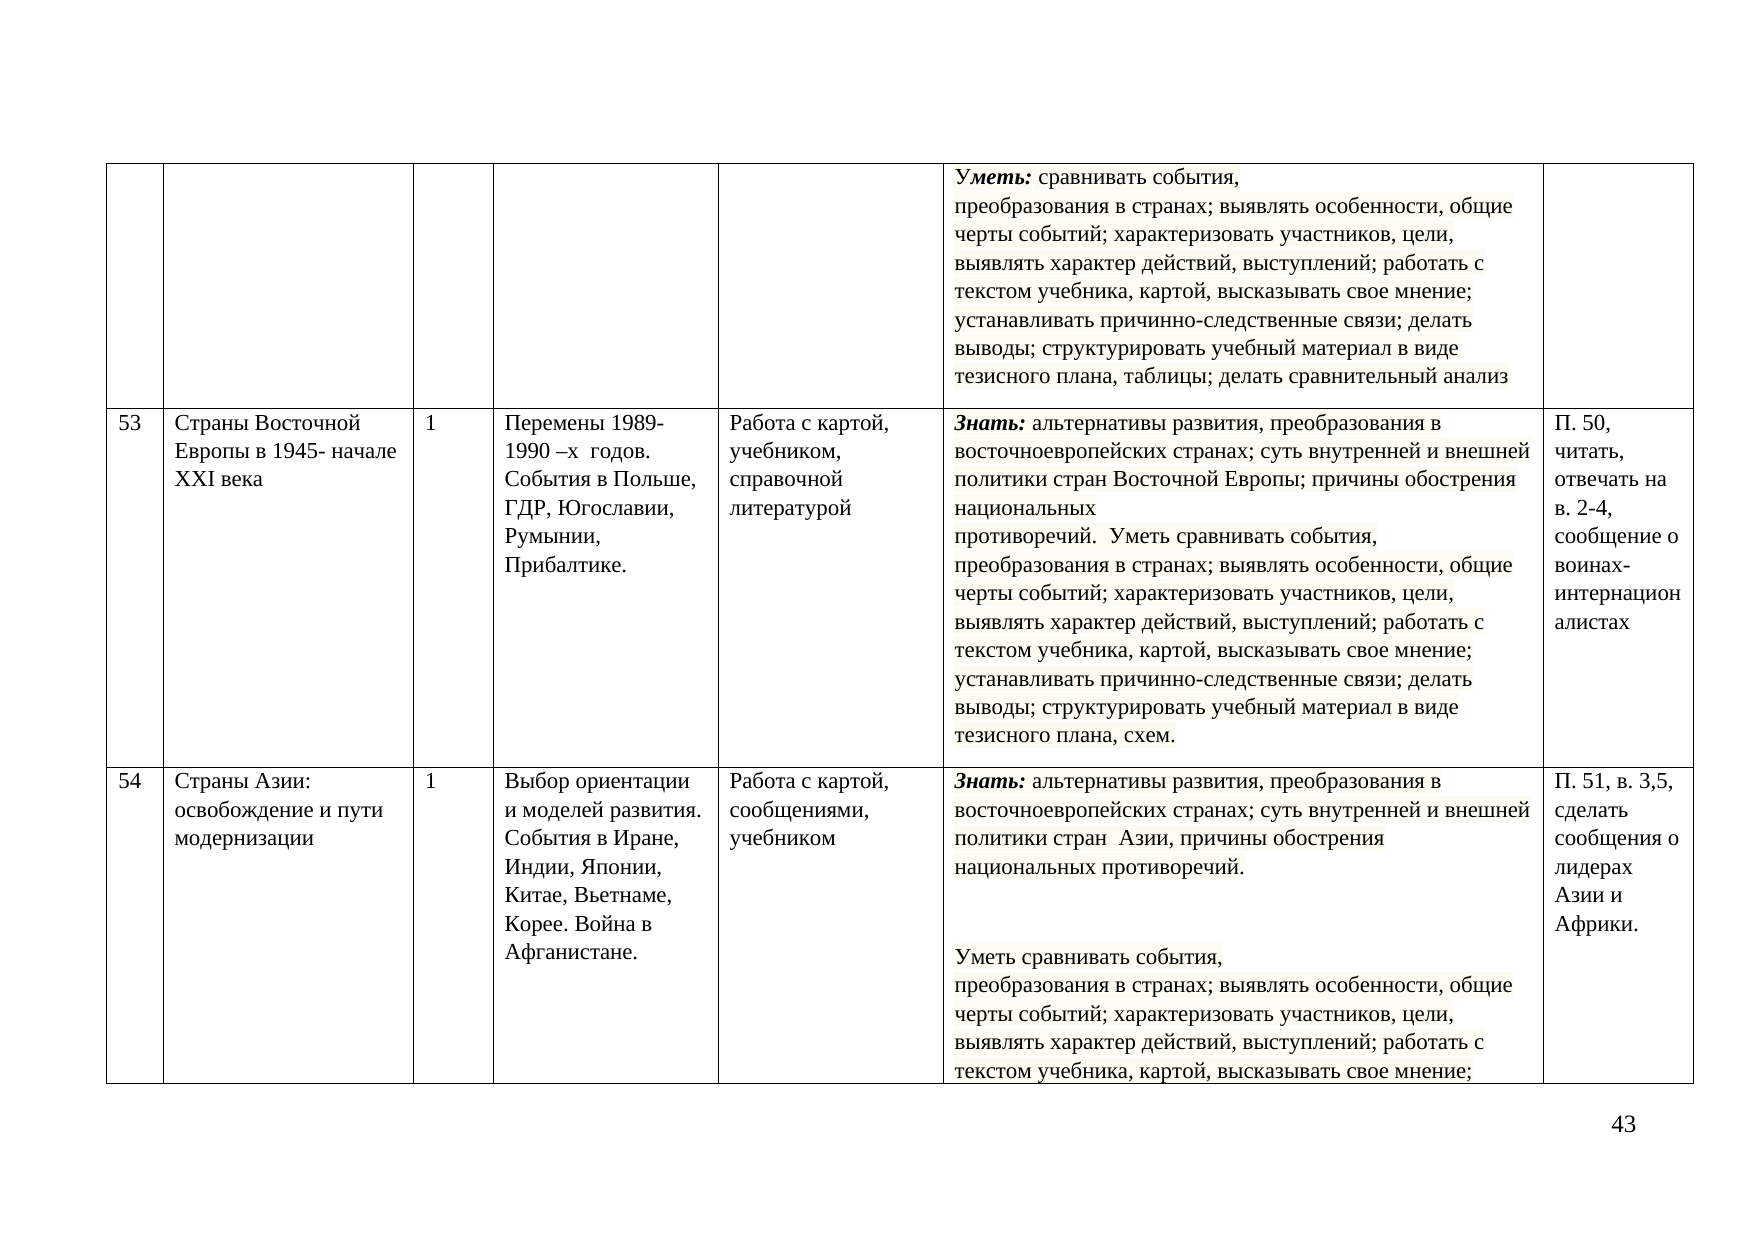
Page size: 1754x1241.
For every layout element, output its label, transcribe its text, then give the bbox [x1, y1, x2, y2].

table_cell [719, 164, 943, 408]
table_cell Перемены 1989-1990 –х годов. События в Польше, ГДР, Югославии, Румынии, Прибалтике. [494, 409, 718, 767]
table_cell 1 [414, 164, 493, 408]
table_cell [164, 164, 413, 408]
table_cell Страны Восточной Европы в 1945- начале XXI века [164, 409, 413, 767]
table_cell Знать: альтернативы развития, преобразования в восточноевропейских странах; суть внутренней и внешней политики стран Восточной Европы; причины обострения национальных противоречий. Уметь сравнивать события, преобразования в странах; выявлять особенности, общие черты событий; характеризовать участников, цели, выявлять характер действий, выступлений; работать с текстом учебника, картой, высказывать свое мнение; устанавливать причинно-следственные связи; делать выводы; структурировать учебный материал в виде тезисного плана, схем. [944, 409, 1543, 767]
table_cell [944, 164, 1543, 408]
table_cell 52 [107, 164, 163, 408]
table_cell П. 50, читать, отвечать на в. 2-4, сообщение о воинах-интернационалистах [1544, 409, 1693, 767]
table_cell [164, 768, 413, 1083]
table_cell 53 [107, 409, 163, 767]
table_cell 1 [414, 409, 493, 767]
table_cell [494, 768, 718, 1083]
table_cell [1544, 164, 1693, 408]
table_cell Работа с картой, учебником, справочной литературой [719, 409, 943, 767]
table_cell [944, 768, 1543, 1083]
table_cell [1544, 768, 1693, 1083]
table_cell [719, 768, 943, 1083]
table_cell 1 [414, 768, 493, 1083]
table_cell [494, 164, 718, 408]
table_cell 54 [107, 768, 163, 1083]
